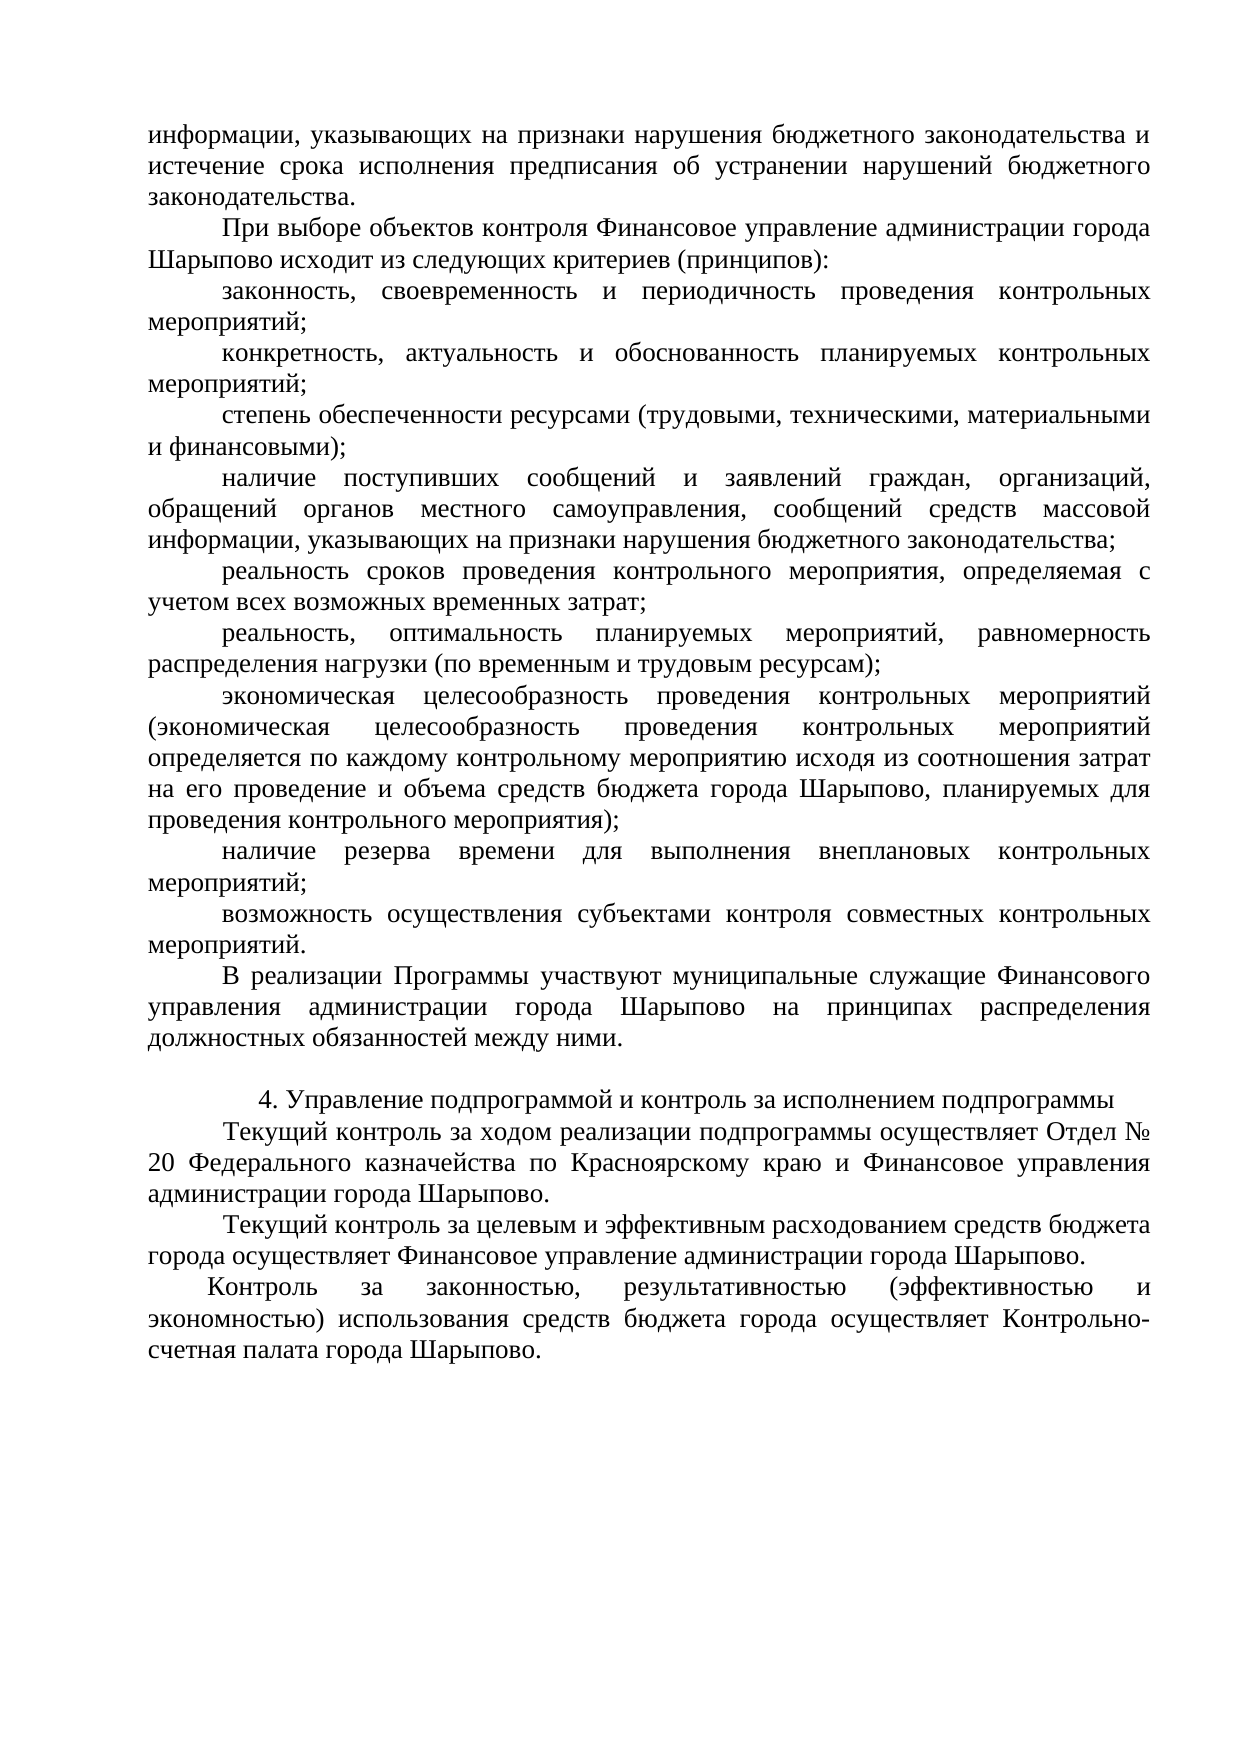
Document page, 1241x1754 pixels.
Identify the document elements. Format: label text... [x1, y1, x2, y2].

text возможность осуществления субъектами контроля совместных контрольных мероприятий. [148, 897, 1152, 959]
text конкретность, актуальность и обоснованность планируемых контрольных мероприятий; [148, 336, 1152, 398]
text Текущий контроль за ходом реализации подпрограммы осуществляет Отдел № 20 Федерального казначейства по Красноярскому краю и Финансовое управления администрации города Шарыпово. [148, 1115, 1152, 1208]
text Текущий контроль за целевым и эффективным расходованием средств бюджета города осуществляет Финансовое управление администрации города Шарыпово. [148, 1208, 1152, 1271]
text законность, своевременность и периодичность проведения контрольных мероприятий; [148, 274, 1152, 336]
text реальность, оптимальность планируемых мероприятий, равномерность распределения нагрузки (по временным и трудовым ресурсам); [148, 616, 1152, 679]
text При выборе объектов контроля Финансовое управление администрации города Шарыпово исходит из следующих критериев (принципов): [148, 212, 1152, 274]
text наличие поступивших сообщений и заявлений граждан, организаций, обращений органов местного самоуправления, сообщений средств массовой информации, указывающих на признаки нарушения бюджетного законодательства; [148, 461, 1152, 554]
text В реализации Программы участвуют муниципальные служащие Финансового управления администрации города Шарыпово на принципах распределения должностных обязанностей между ними. [148, 959, 1152, 1052]
text экономическая целесообразность проведения контрольных мероприятий (экономическая целесообразность проведения контрольных мероприятий определяется по каждому контрольному мероприятию исходя из соотношения затрат на его проведение и объема средств бюджета города Шарыпово, планируемых для проведения контрольного мероприятия); [148, 679, 1152, 834]
text Контроль за законностью, результативностью (эффективностью и экономностью) использования средств бюджета города осуществляет Контрольно-счетная палата города Шарыпово. [148, 1271, 1152, 1364]
text наличие резерва времени для выполнения внеплановых контрольных мероприятий; [148, 834, 1152, 897]
text степень обеспеченности ресурсами (трудовыми, техническими, материальными и финансовыми); [148, 398, 1152, 461]
text 4. Управление подпрограммой и контроль за исполнением подпрограммы [148, 1084, 1152, 1115]
text реальность сроков проведения контрольного мероприятия, определяемая с учетом всех возможных временных затрат; [148, 554, 1152, 616]
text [148, 118, 1152, 212]
